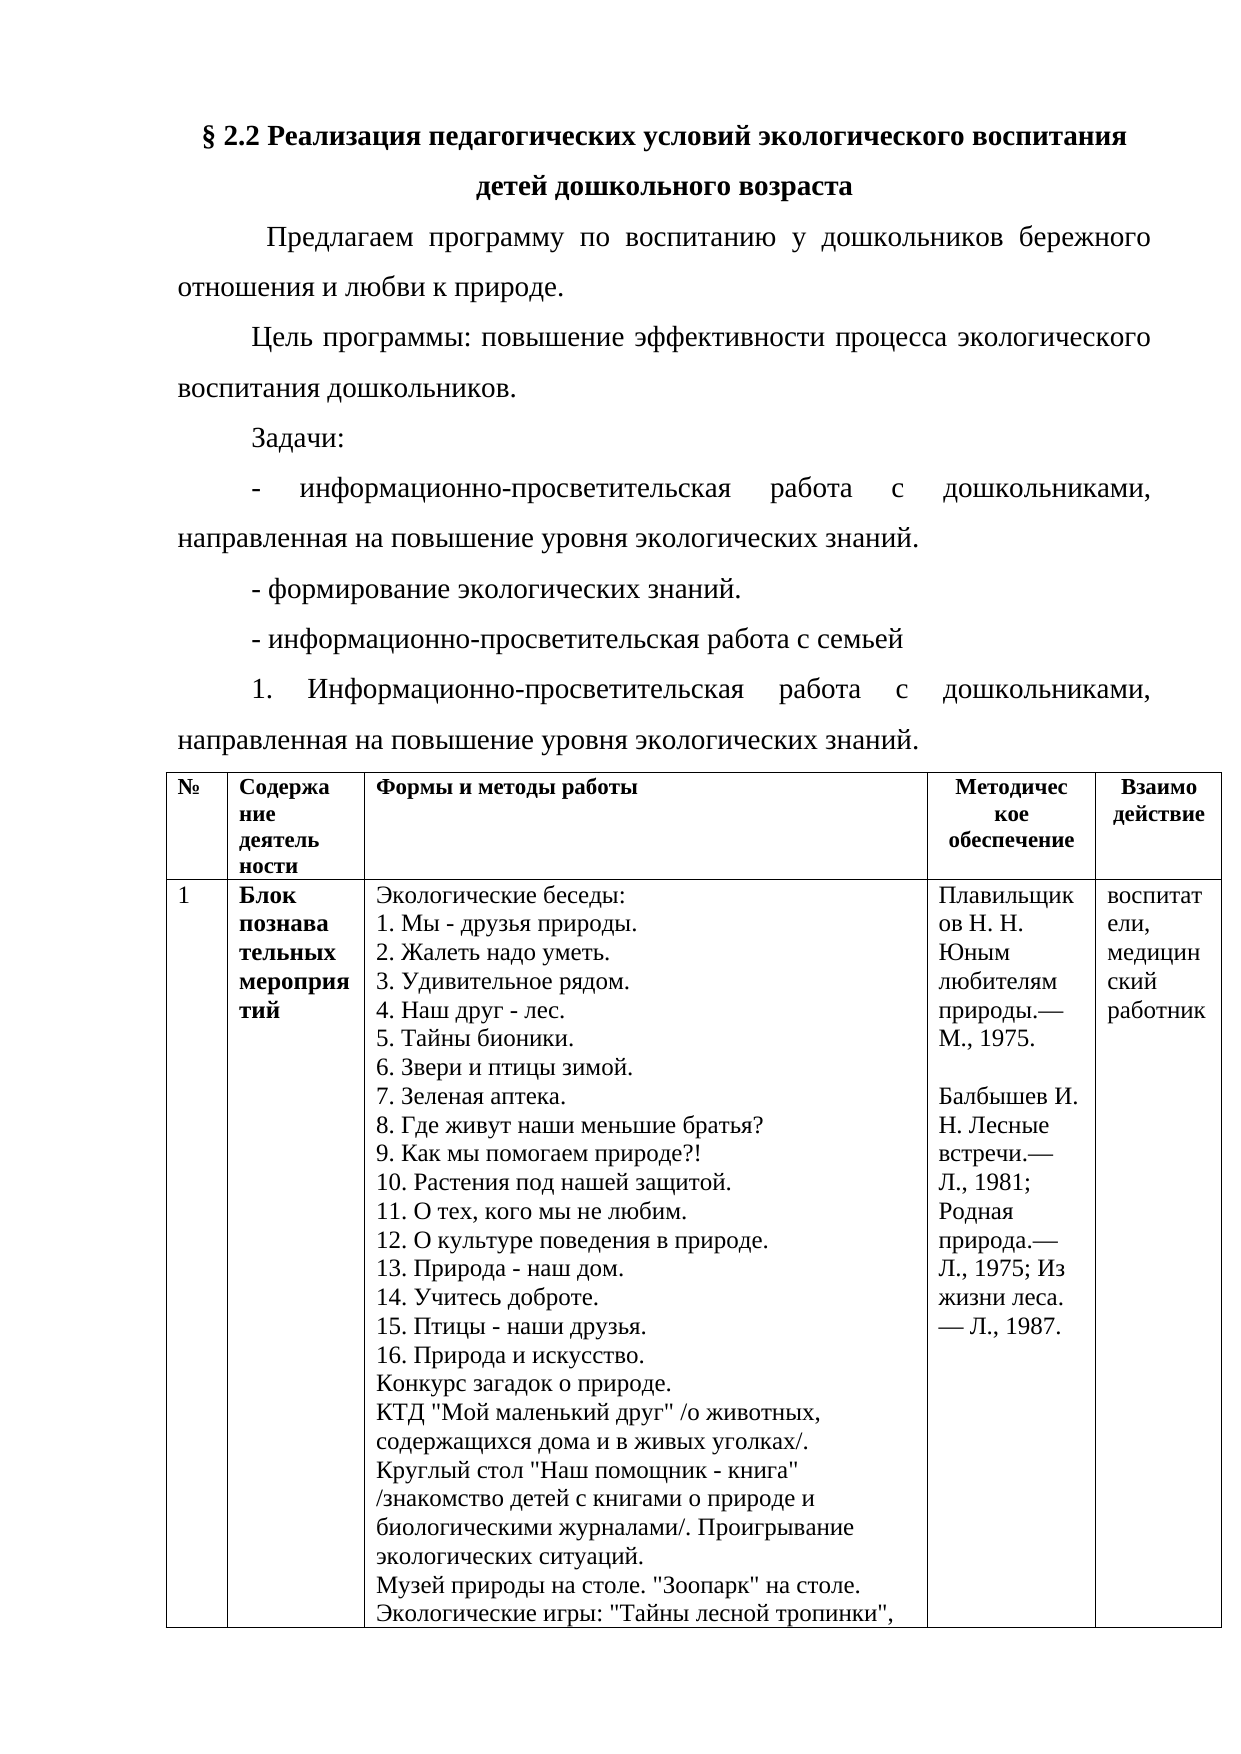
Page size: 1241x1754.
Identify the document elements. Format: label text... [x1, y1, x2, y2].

table_header Формы и методы работы [365, 773, 927, 879]
text 1. Информационно-просветительская работа с дошкольниками, направленная на повышение уровня экологических знаний. [177, 672, 1152, 755]
text Цель программы: повышение эффективности процесса экологического воспитания дошкольников. [177, 319, 1152, 403]
text - формирование экологических знаний. [177, 571, 1152, 604]
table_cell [928, 880, 1095, 1627]
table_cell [365, 880, 927, 1627]
table_header № [167, 773, 227, 879]
table_header Взаимо действие [1096, 773, 1221, 879]
table_cell 1 2 [167, 880, 227, 1627]
text § 2.2 Реализация педагогических условий экологического воспитания детей дошкольного возраста [177, 118, 1152, 202]
table_header Методичес кое обеспечение [928, 773, 1095, 879]
text - информационно-просветительская работа с дошкольниками, направленная на повышение уровня экологических знаний. [177, 470, 1152, 554]
text Задачи: [177, 420, 1152, 453]
text - информационно-просветительская работа с семьей [177, 621, 1152, 655]
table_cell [1096, 880, 1221, 1627]
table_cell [228, 880, 364, 1627]
text Предлагаем программу по воспитанию у дошкольников бережного отношения и любви к природе. [177, 219, 1152, 303]
table_header Содержа ние деятель ности [228, 773, 364, 879]
